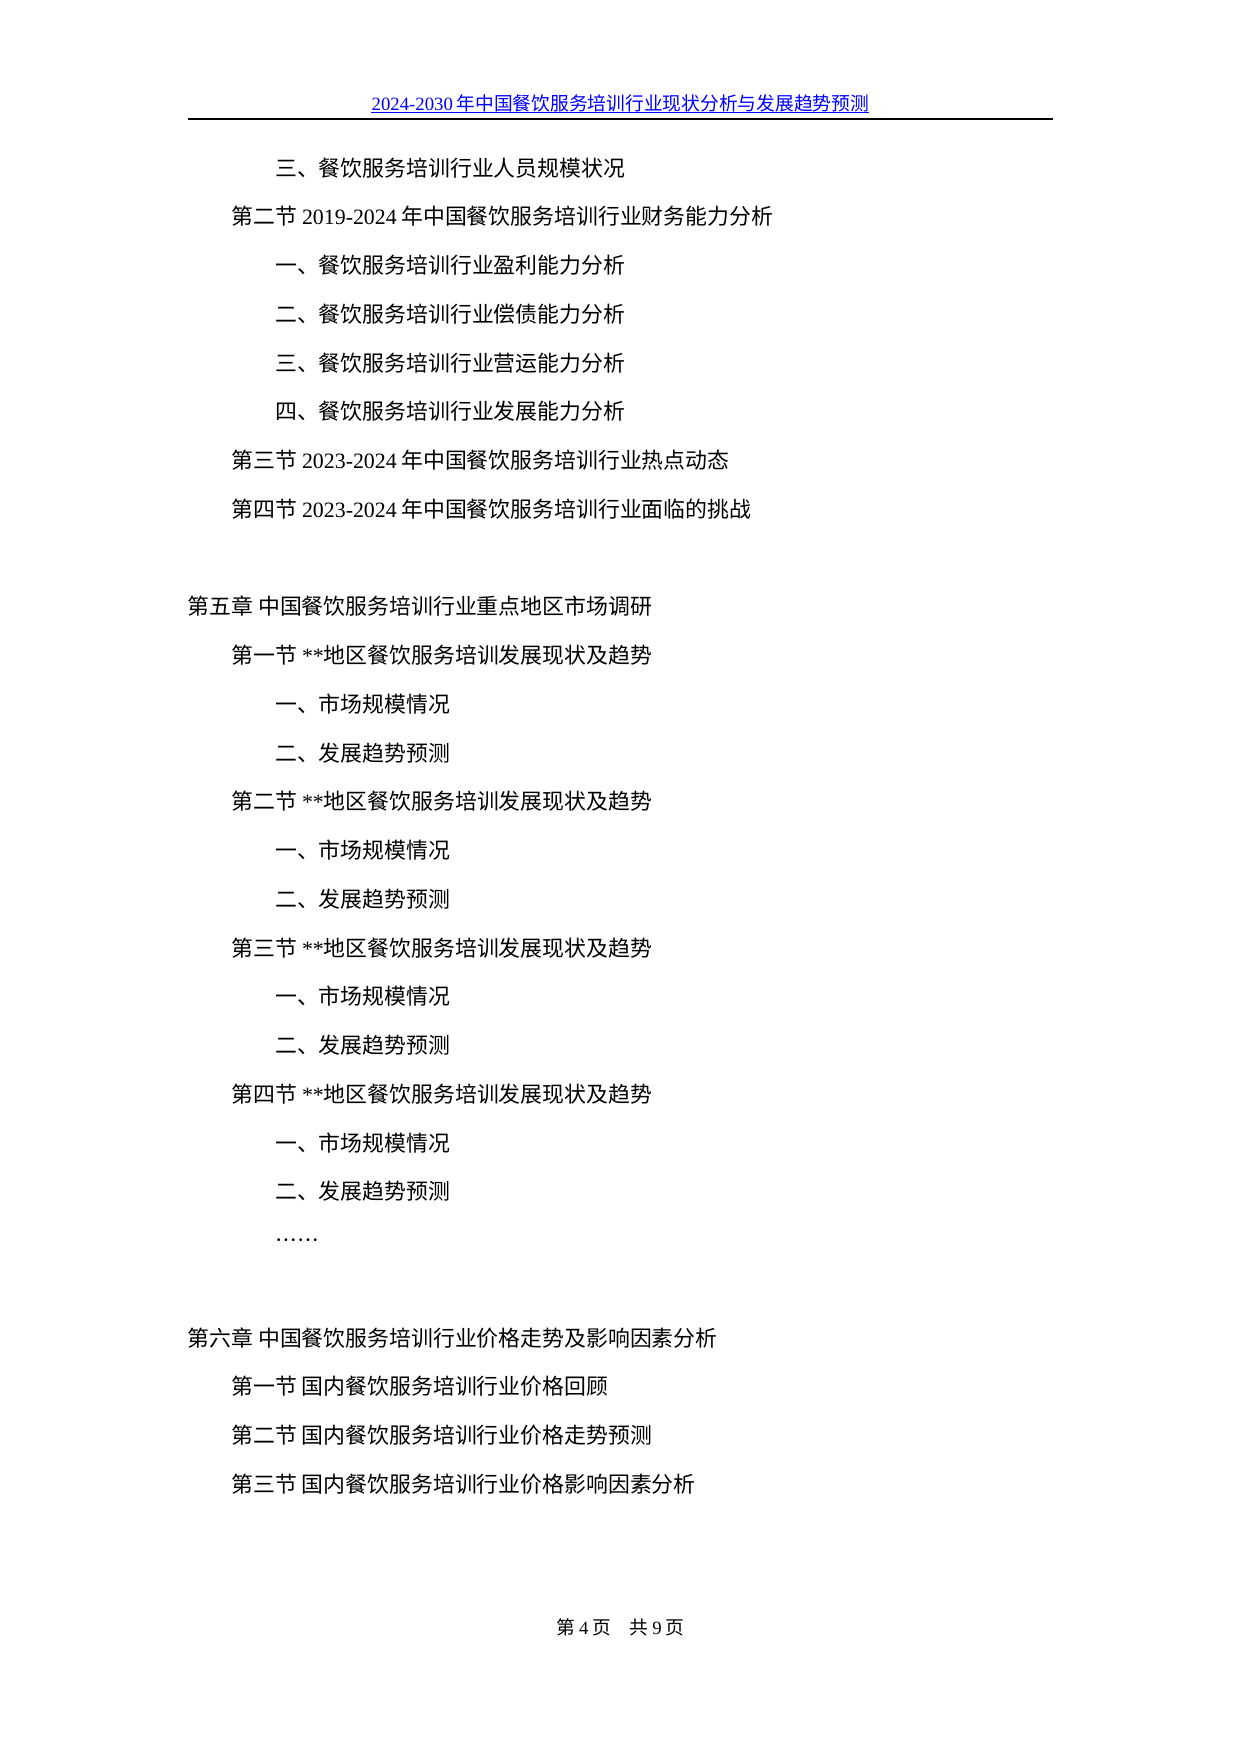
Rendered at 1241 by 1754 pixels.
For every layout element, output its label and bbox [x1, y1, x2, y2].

text [187, 150, 1053, 1499]
